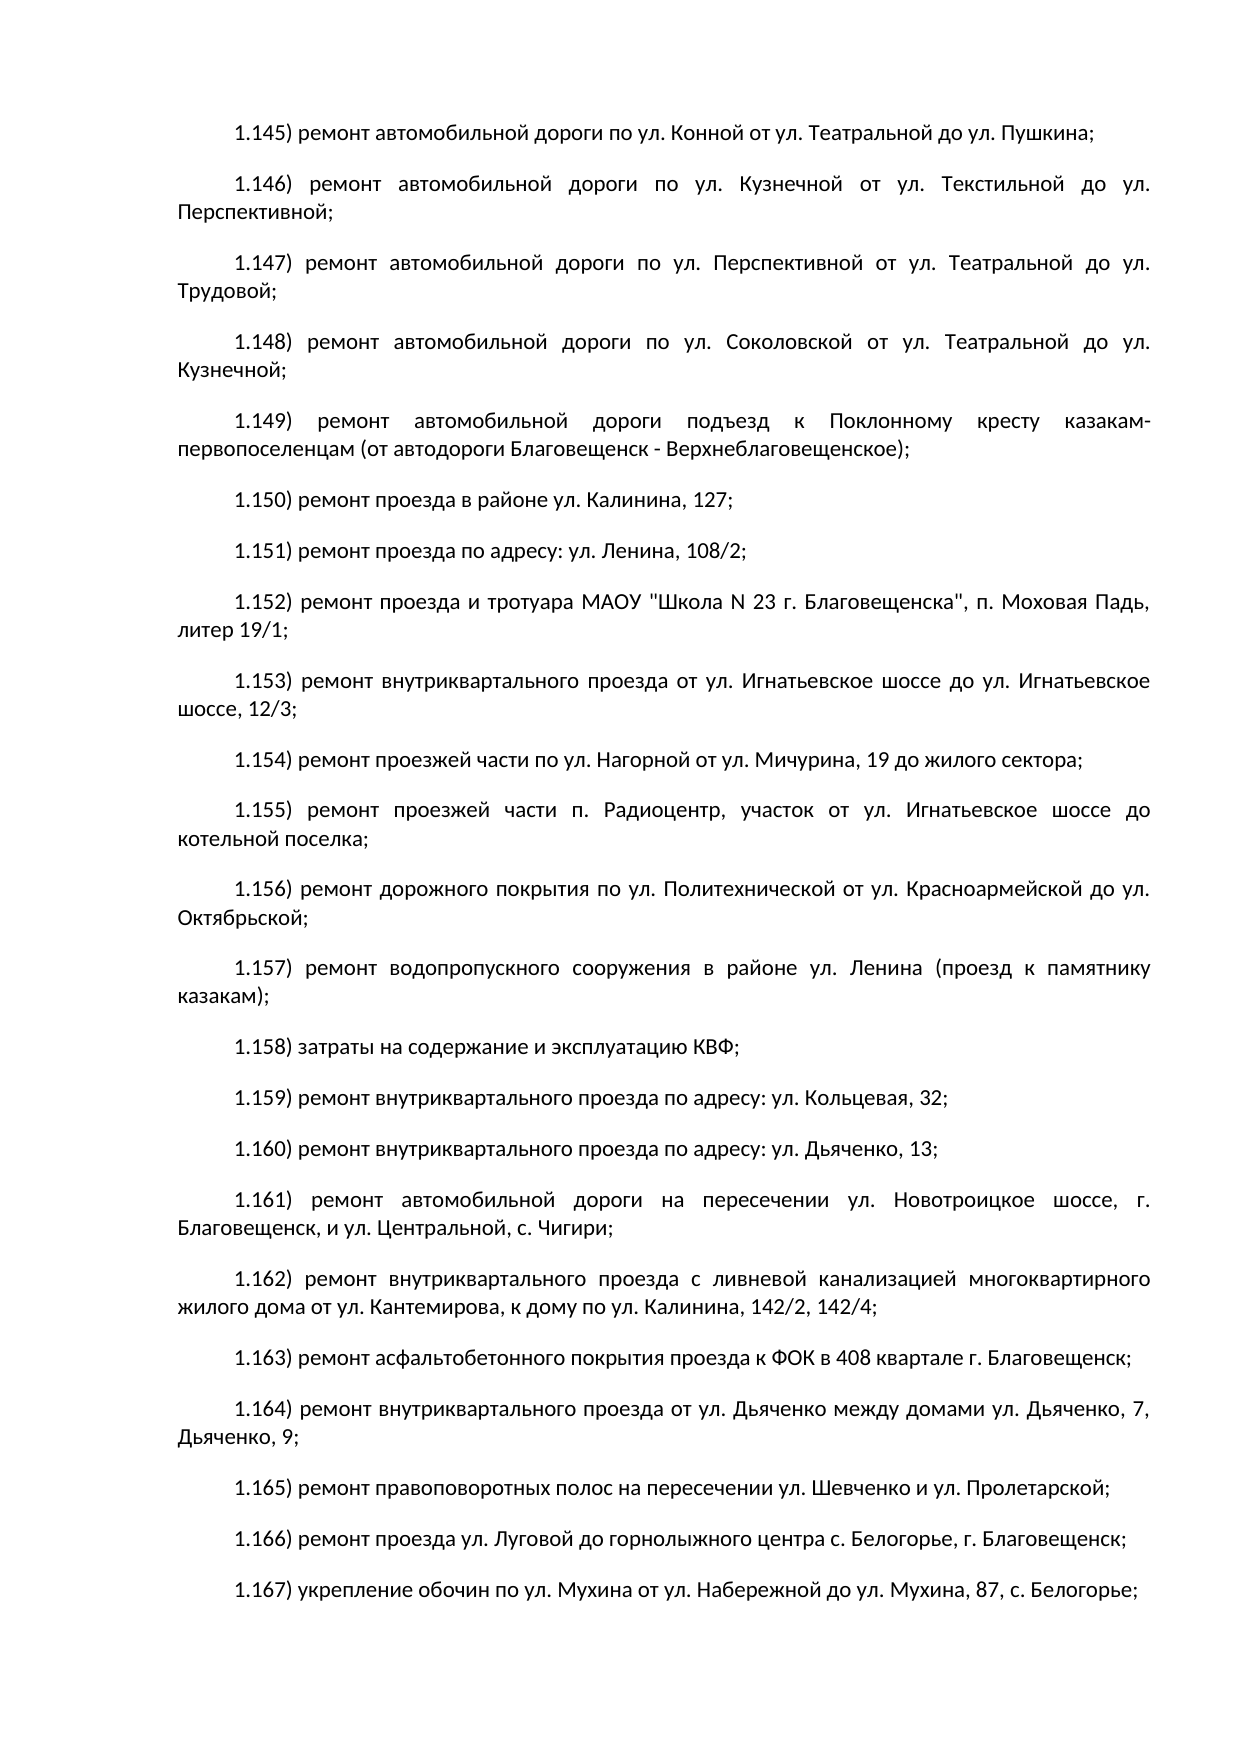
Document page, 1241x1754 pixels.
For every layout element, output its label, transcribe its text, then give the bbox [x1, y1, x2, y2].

text 1.157) ремонт водопропускного сооружения в районе ул. Ленина (проезд к памятнику казакам); [177, 953, 1152, 1009]
text 1.159) ремонт внутриквартального проезда по адресу: ул. Кольцевая, 32; [177, 1083, 1152, 1111]
text 1.161) ремонт автомобильной дороги на пересечении ул. Новотроицкое шоссе, г. Благовещенск, и ул. Центральной, с. Чигири; [177, 1185, 1152, 1241]
text 1.156) ремонт дорожного покрытия по ул. Политехнической от ул. Красноармейской до ул. Октябрьской; [177, 874, 1152, 931]
text 1.148) ремонт автомобильной дороги по ул. Соколовской от ул. Театральной до ул. Кузнечной; [177, 327, 1152, 383]
text 1.163) ремонт асфальтобетонного покрытия проезда к ФОК в 408 квартале г. Благовещенск; [177, 1343, 1152, 1371]
text 1.151) ремонт проезда по адресу: ул. Ленина, 108/2; [177, 536, 1152, 564]
text 1.154) ремонт проезжей части по ул. Нагорной от ул. Мичурина, 19 до жилого сектора; [177, 745, 1152, 773]
text 1.167) укрепление обочин по ул. Мухина от ул. Набережной до ул. Мухина, 87, с. Белогорье; [177, 1575, 1152, 1603]
text 1.158) затраты на содержание и эксплуатацию КВФ; [177, 1032, 1152, 1061]
text 1.162) ремонт внутриквартального проезда с ливневой канализацией многоквартирного жилого дома от ул. Кантемирова, к дому по ул. Калинина, 142/2, 142/4; [177, 1264, 1152, 1320]
text 1.149) ремонт автомобильной дороги подъезд к Поклонному кресту казакам-первопоселенцам (от автодороги Благовещенск - Верхнеблаговещенское); [177, 406, 1152, 462]
text 1.164) ремонт внутриквартального проезда от ул. Дьяченко между домами ул. Дьяченко, 7, Дьяченко, 9; [177, 1394, 1152, 1450]
text 1.150) ремонт проезда в районе ул. Калинина, 127; [177, 485, 1152, 513]
text 1.165) ремонт правоповоротных полос на пересечении ул. Шевченко и ул. Пролетарской; [177, 1473, 1152, 1501]
text 1.152) ремонт проезда и тротуара МАОУ "Школа N 23 г. Благовещенска", п. Моховая Падь, литер 19/1; [177, 587, 1152, 643]
text 1.147) ремонт автомобильной дороги по ул. Перспективной от ул. Театральной до ул. Трудовой; [177, 248, 1152, 304]
text 1.145) ремонт автомобильной дороги по ул. Конной от ул. Театральной до ул. Пушкина; [177, 118, 1152, 146]
text 1.153) ремонт внутриквартального проезда от ул. Игнатьевское шоссе до ул. Игнатьевское шоссе, 12/3; [177, 666, 1152, 722]
text 1.146) ремонт автомобильной дороги по ул. Кузнечной от ул. Текстильной до ул. Перспективной; [177, 169, 1152, 225]
text 1.155) ремонт проезжей части п. Радиоцентр, участок от ул. Игнатьевское шоссе до котельной поселка; [177, 796, 1152, 852]
text 1.160) ремонт внутриквартального проезда по адресу: ул. Дьяченко, 13; [177, 1134, 1152, 1162]
text 1.166) ремонт проезда ул. Луговой до горнолыжного центра с. Белогорье, г. Благовещенск; [177, 1524, 1152, 1552]
